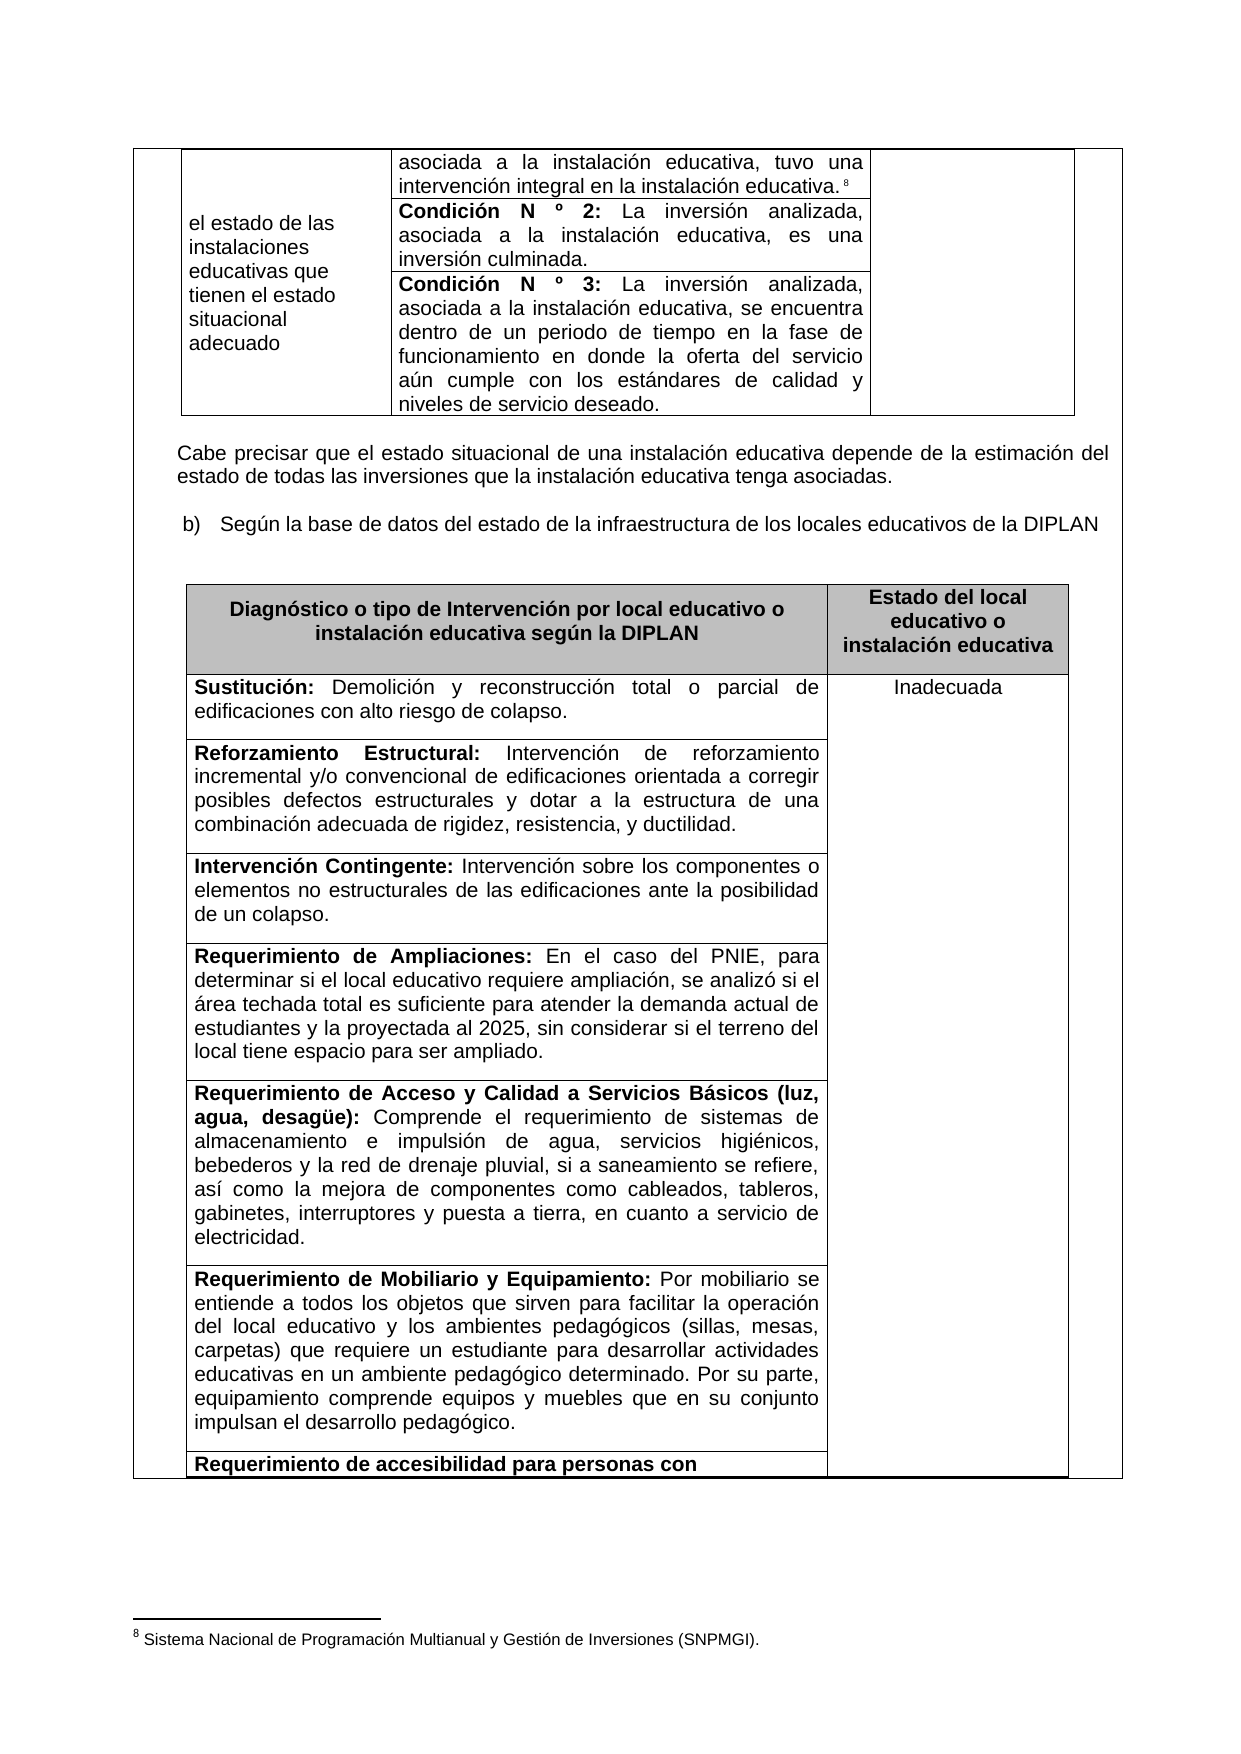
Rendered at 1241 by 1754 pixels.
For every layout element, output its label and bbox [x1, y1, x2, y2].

table_cell [134, 149, 1122, 1477]
